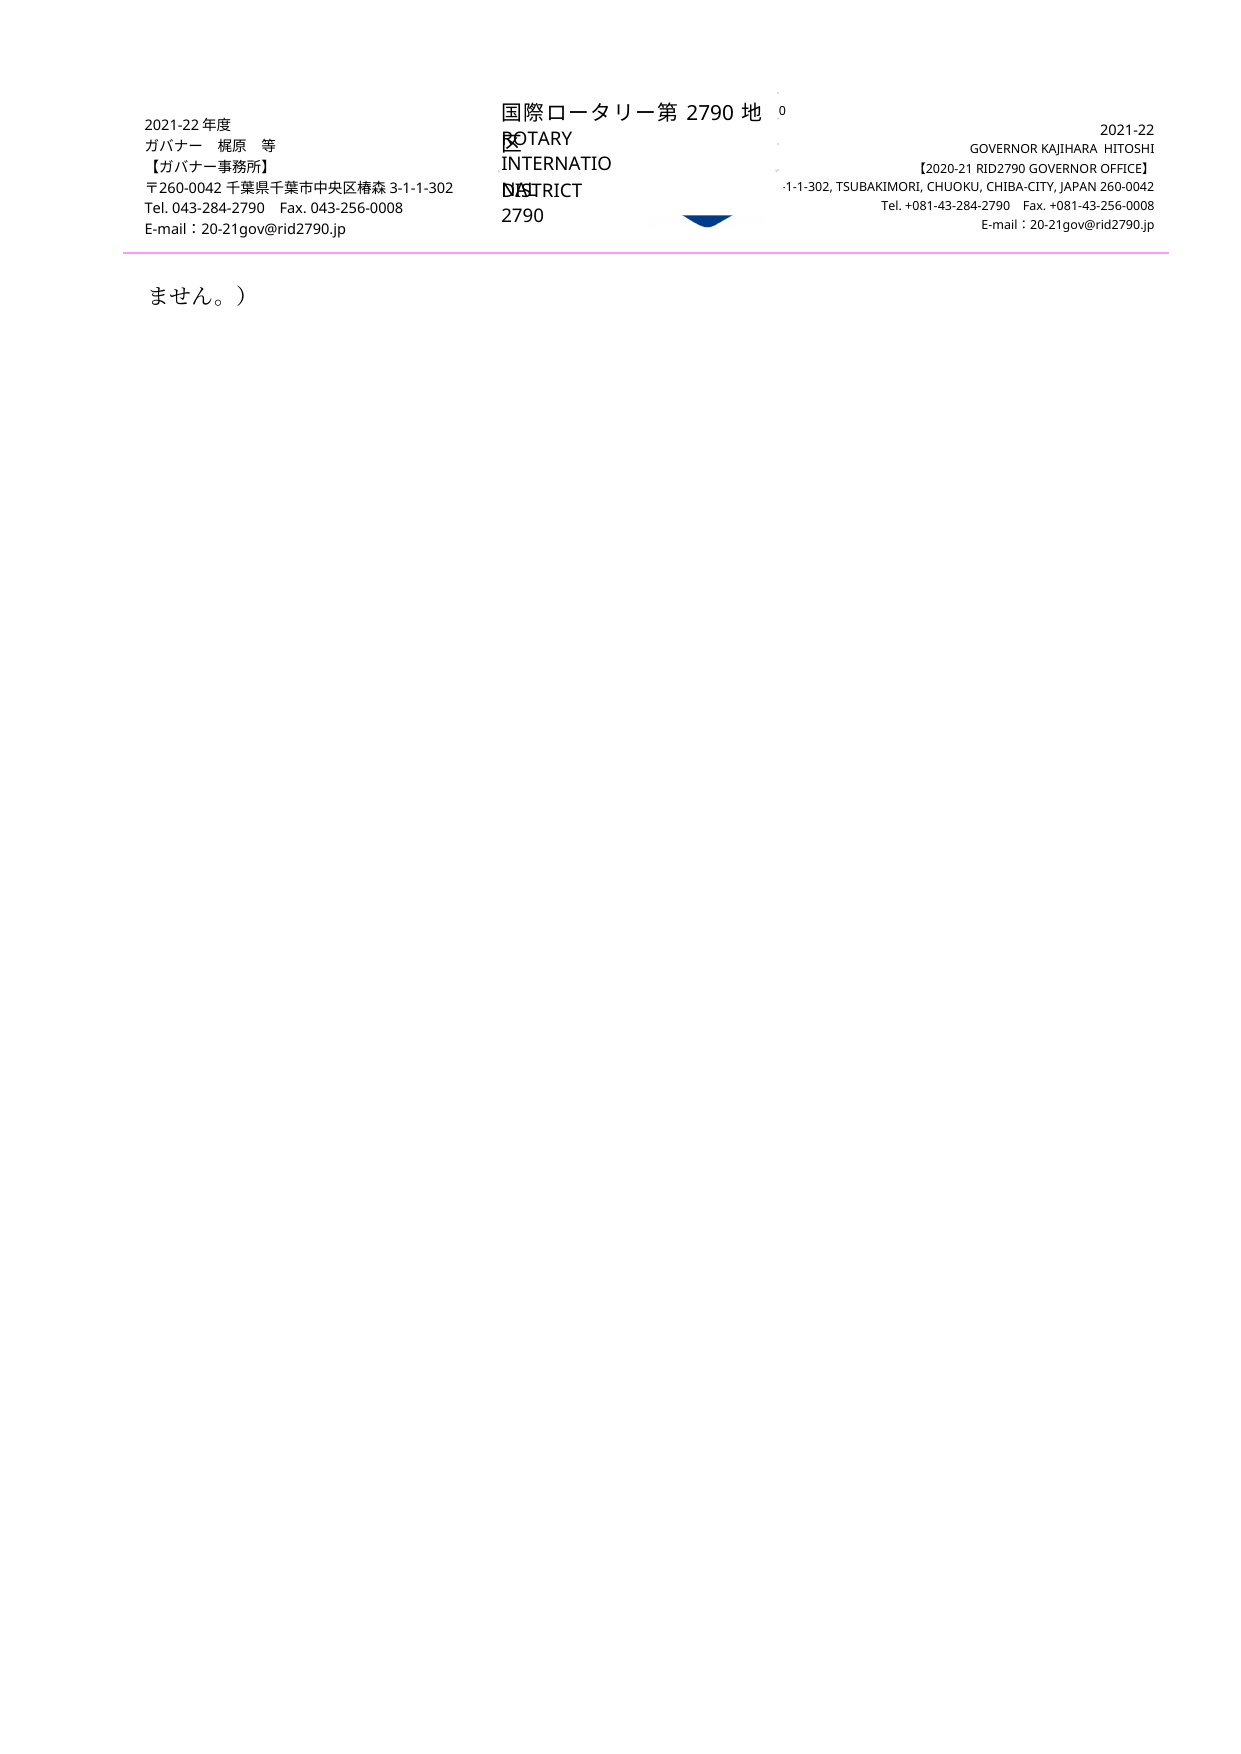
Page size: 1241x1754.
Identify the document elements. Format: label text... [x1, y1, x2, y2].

text WEB登録では、お名前、メールアドレス、クラブ名は入力必須です。（入力しないと送信できません。） [148, 278, 1092, 312]
picture [648, 216, 766, 229]
